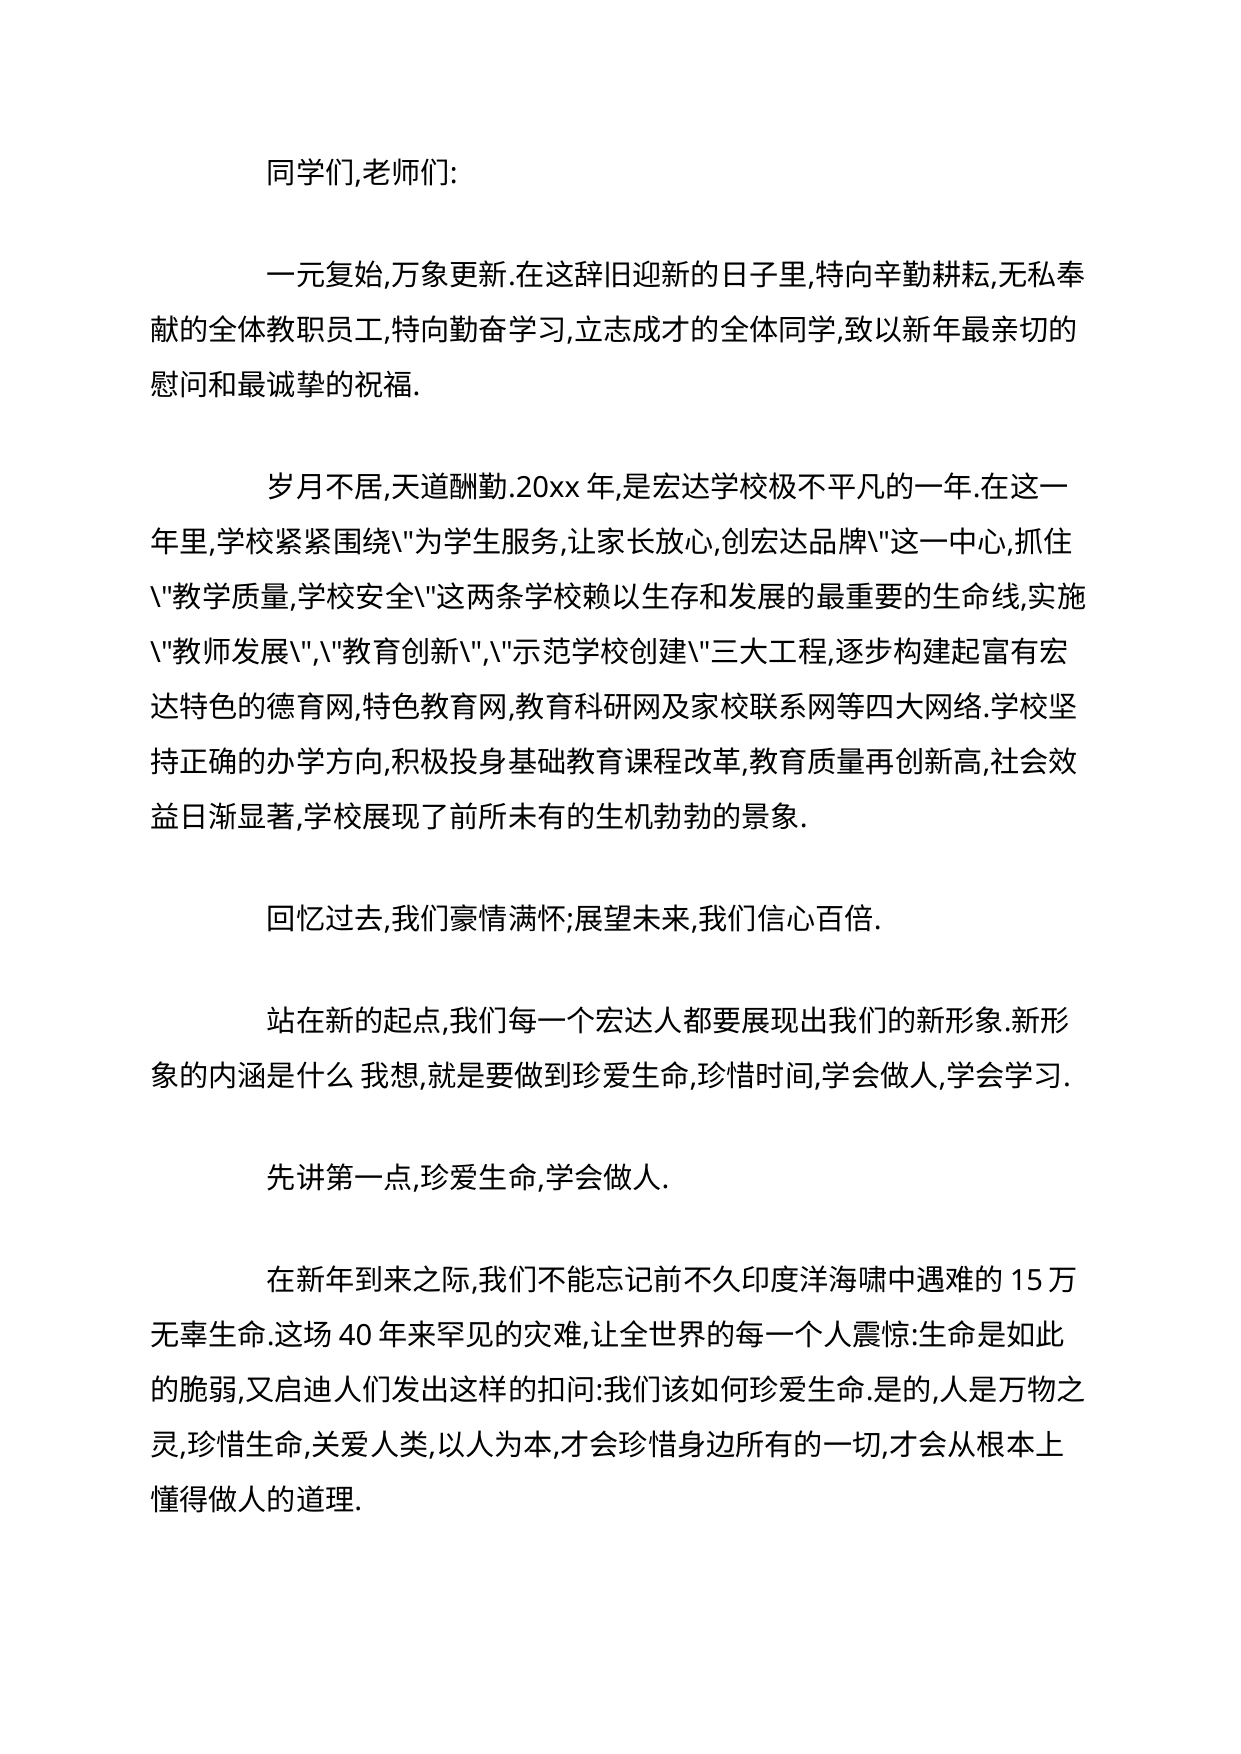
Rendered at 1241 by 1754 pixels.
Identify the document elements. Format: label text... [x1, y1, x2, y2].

text 先讲第一点,珍爱生命,学会做人. [150, 1155, 1090, 1197]
text 同学们,老师们: [150, 150, 1090, 192]
text 在新年到来之际,我们不能忘记前不久印度洋海啸中遇难的15万无辜生命.这场40年来罕见的灾难,让全世界的每一个人震惊:生命是如此的脆弱,又启迪人们发出这样的扣问:我们该如何珍爱生命.是的,人是万物之灵,珍惜生命,关爱人类,以人为本,才会珍惜身边所有的一切,才会从根本上懂得做人的道理. [150, 1257, 1090, 1519]
text 站在新的起点,我们每一个宏达人都要展现出我们的新形象.新形象的内涵是什么 我想,就是要做到珍爱生命,珍惜时间,学会做人,学会学习. [150, 998, 1090, 1095]
text 岁月不居,天道酬勤.20xx年,是宏达学校极不平凡的一年.在这一年里,学校紧紧围绕\"为学生服务,让家长放心,创宏达品牌\"这一中心,抓住\"教学质量,学校安全\"这两条学校赖以生存和发展的最重要的生命线,实施\"教师发展\",\"教育创新\",\"示范学校创建\"三大工程,逐步构建起富有宏达特色的德育网,特色教育网,教育科研网及家校联系网等四大网络.学校坚持正确的办学方向,积极投身基础教育课程改革,教育质量再创新高,社会效益日渐显著,学校展现了前所未有的生机勃勃的景象. [150, 464, 1090, 836]
text 回忆过去,我们豪情满怀;展望未来,我们信心百倍. [150, 896, 1090, 938]
text 一元复始,万象更新.在这辞旧迎新的日子里,特向辛勤耕耘,无私奉献的全体教职员工,特向勤奋学习,立志成才的全体同学,致以新年最亲切的慰问和最诚挚的祝福. [150, 252, 1090, 404]
